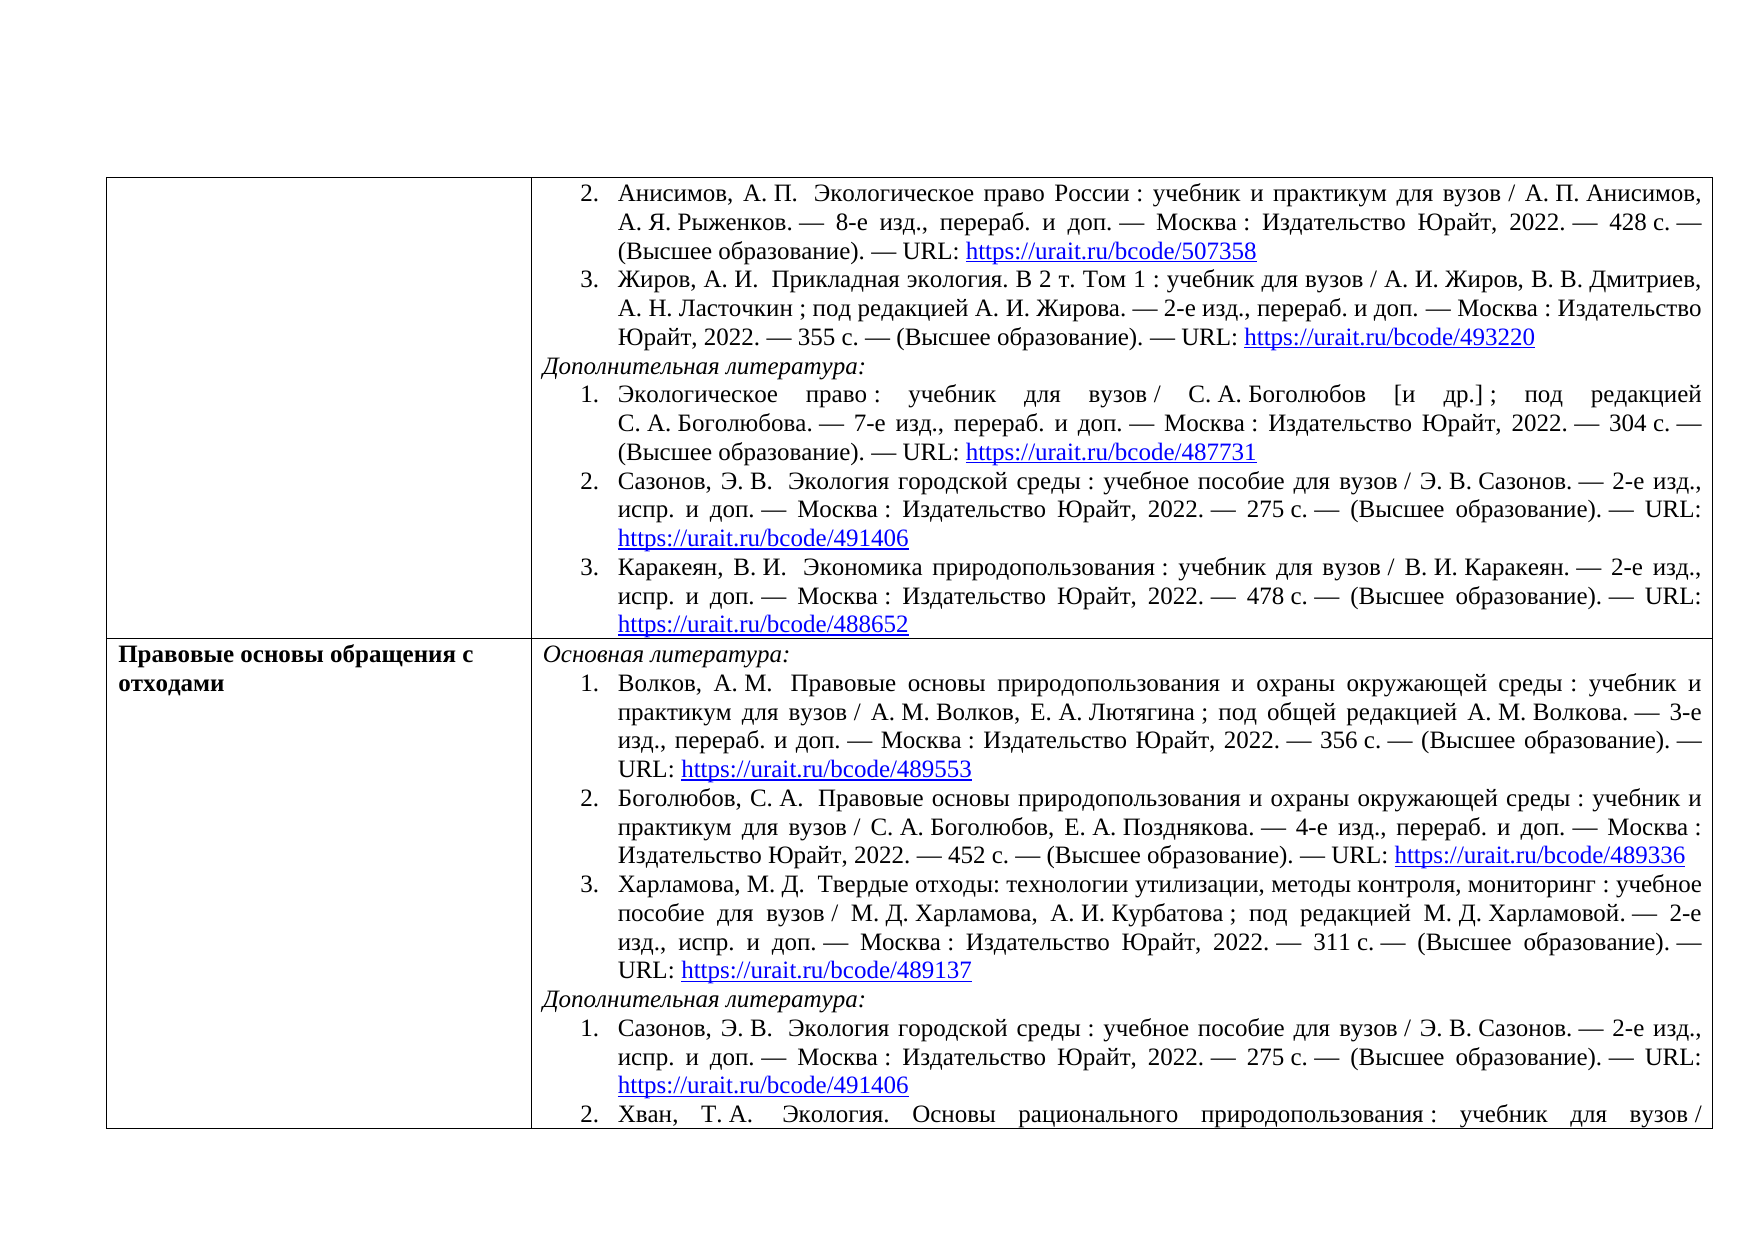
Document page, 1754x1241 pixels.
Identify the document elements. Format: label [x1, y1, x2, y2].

table_cell [107, 178, 531, 638]
table_cell [107, 639, 531, 1128]
table_cell [532, 178, 1712, 638]
table_cell [532, 639, 1712, 1128]
